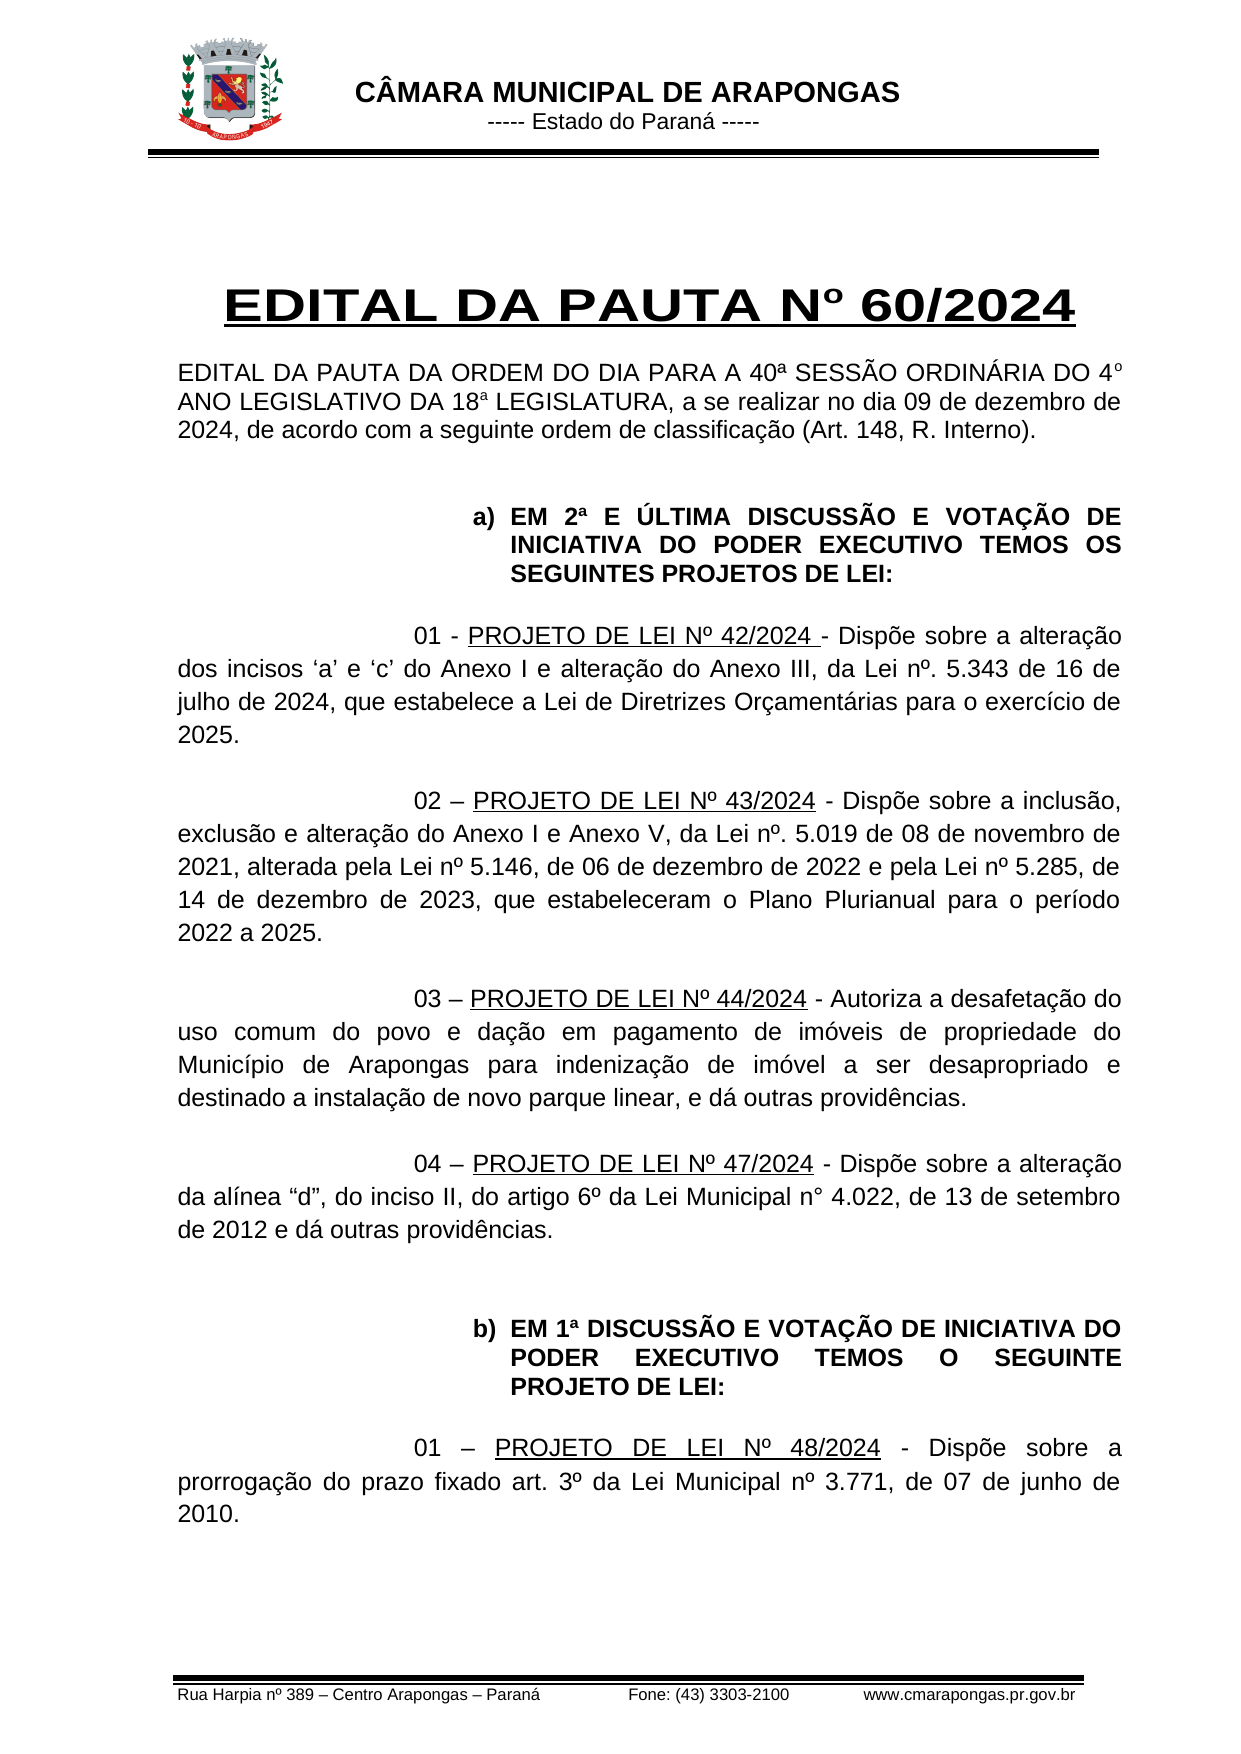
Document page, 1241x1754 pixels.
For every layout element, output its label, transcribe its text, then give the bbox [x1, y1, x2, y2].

list EM 1ª DISCUSSÃO E VOTAÇÃO DE INICIATIVA DO PODER EXECUTIVO TEMOS O SEGUINTE PROJETO DE LEI: [473, 1314, 1122, 1400]
text 03 – PROJETO DE LEI Nº 44/2024 - Autoriza a desafetação do uso comum do povo e dação em pagamento de imóveis de propriedade do Município de Arapongas para indenização de imóvel a ser desapropriado e destinado a instalação de novo parque linear, e dá outras providências. [177, 984, 1122, 1112]
text 01 - PROJETO DE LEI Nº 42/2024 - Dispõe sobre a alteração dos incisos ‘a’ e ‘c’ do Anexo I e alteração do Anexo III, da Lei nº. 5.343 de 16 de julho de 2024, que estabelece a Lei de Diretrizes Orçamentárias para o exercício de 2025. [177, 621, 1122, 748]
list EM 2ª E ÚLTIMA DISCUSSÃO E VOTAÇÃO DE INICIATIVA DO PODER EXECUTIVO TEMOS OS SEGUINTES PROJETOS DE LEI: [473, 501, 1122, 588]
text EDITAL DA PAUTA No 60/2024 [177, 279, 1122, 331]
text 01 – PROJETO DE LEI Nº 48/2024 - Dispõe sobre a prorrogação do prazo fixado art. 3º da Lei Municipal nº 3.771, de 07 de junho de 2010. [177, 1433, 1122, 1528]
text EDITAL DA PAUTA DA ORDEM DO DIA PARA A 40ª SESSÃO ORDINÁRIA DO 4o ANO LEGISLATIVO DA 18a LEGISLATURA, a se realizar no dia 09 de dezembro de 2024, de acordo com a seguinte ordem de classificação (Art. 148, R. Interno). [177, 358, 1122, 444]
text 02 – PROJETO DE LEI Nº 43/2024 - Dispõe sobre a inclusão, exclusão e alteração do Anexo I e Anexo V, da Lei nº. 5.019 de 08 de novembro de 2021, alterada pela Lei nº 5.146, de 06 de dezembro de 2022 e pela Lei nº 5.285, de 14 de dezembro de 2023, que estabeleceram o Plano Plurianual para o período 2022 a 2025. [177, 786, 1122, 947]
text 04 – PROJETO DE LEI Nº 47/2024 - Dispõe sobre a alteração da alínea “d”, do inciso II, do artigo 6º da Lei Municipal n° 4.022, de 13 de setembro de 2012 e dá outras providências. [177, 1149, 1122, 1244]
